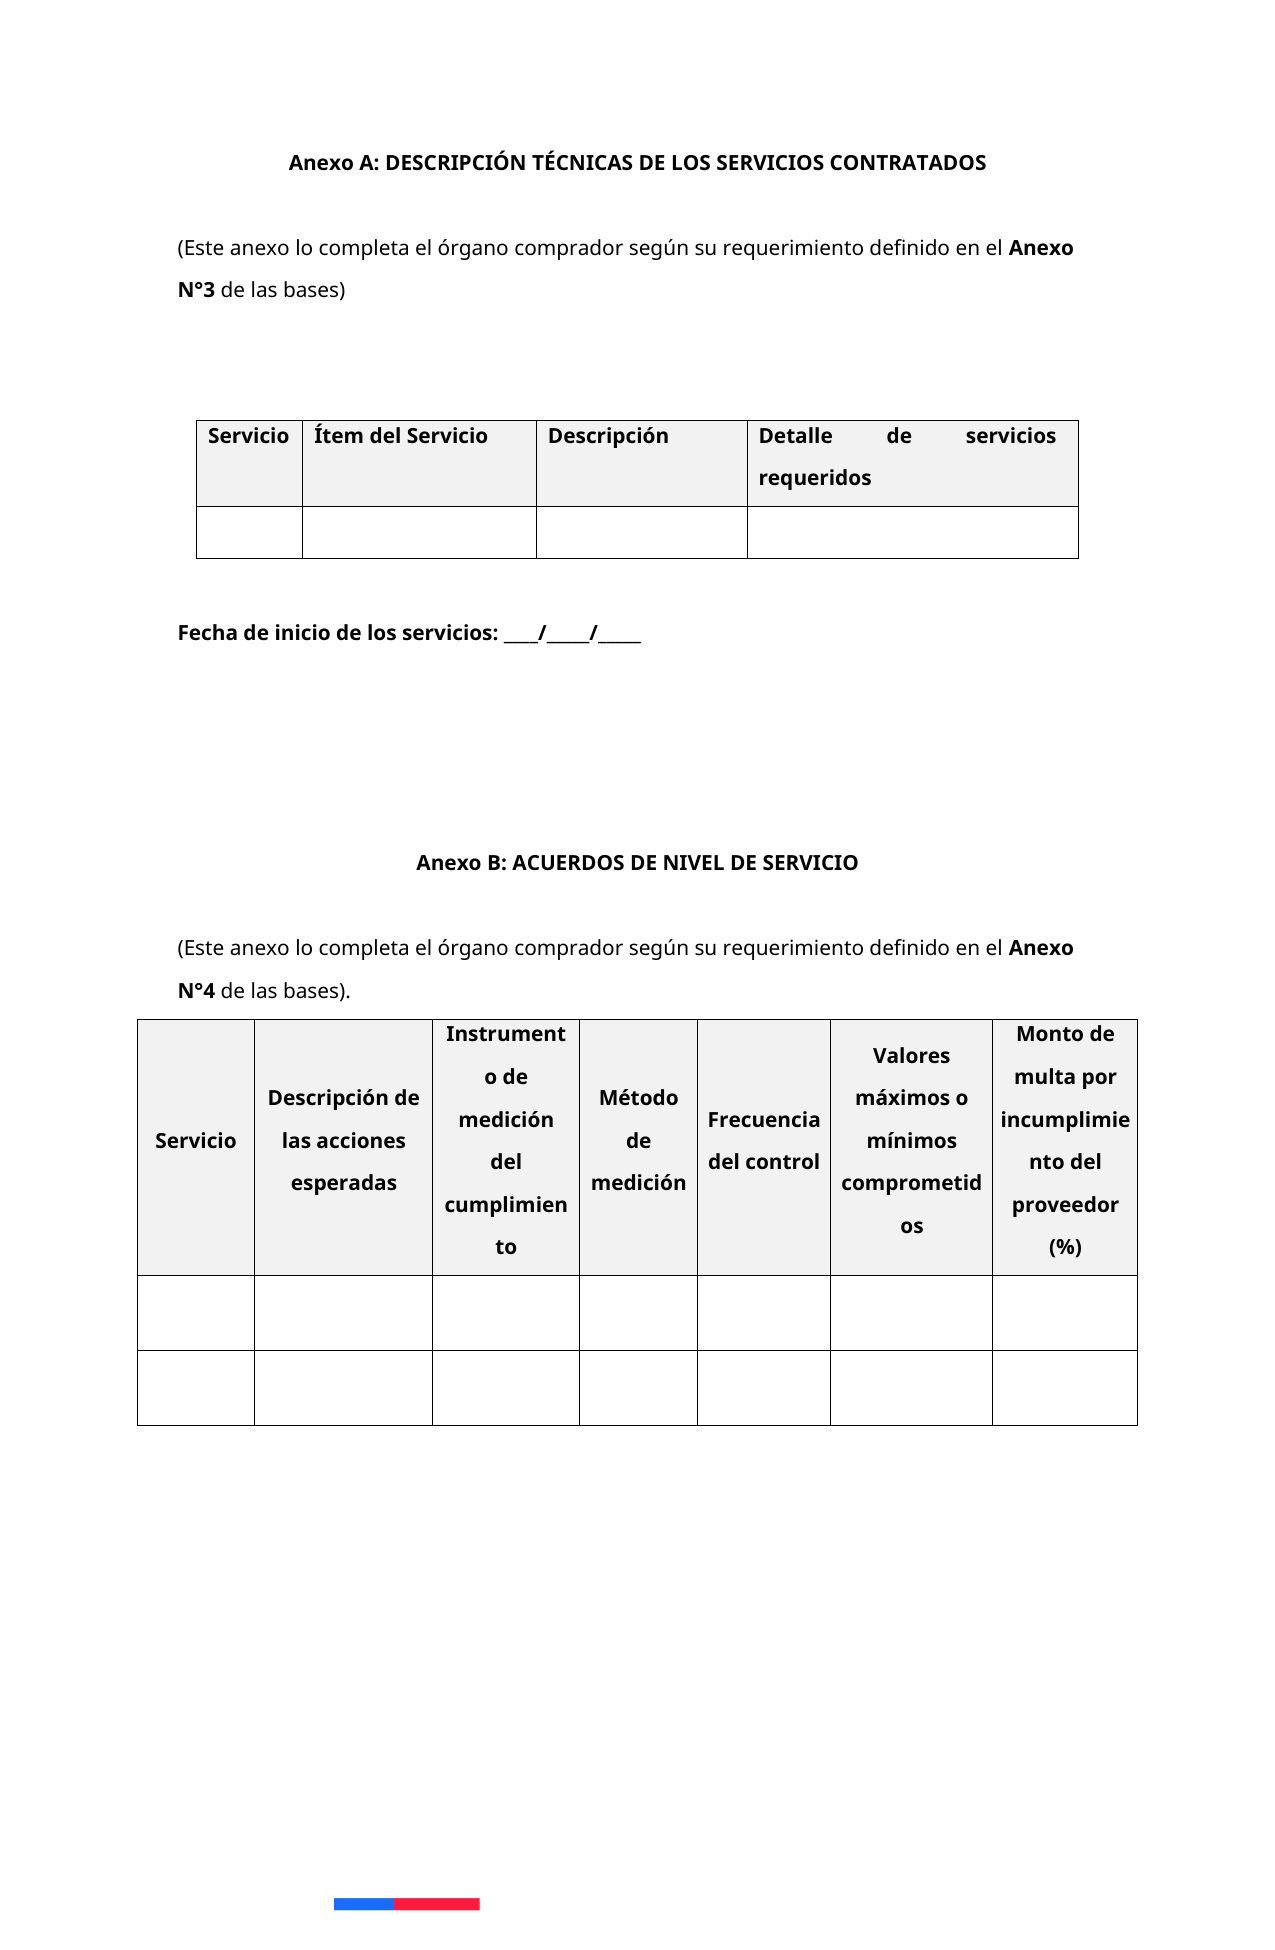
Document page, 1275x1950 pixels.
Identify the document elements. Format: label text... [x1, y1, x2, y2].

picture [200, 1761, 608, 1912]
table_cell [255, 1276, 432, 1350]
table_header Descripción de las acciones esperadas [255, 1020, 432, 1275]
table_cell [138, 1351, 254, 1425]
text Fecha de inicio de los servicios: ____/_____/_____ [177, 618, 1098, 647]
table_cell [580, 1276, 697, 1350]
text Anexo A: DESCRIPCIÓN TÉCNICAS DE LOS SERVICIOS CONTRATADOS [177, 148, 1098, 176]
table_cell [831, 1351, 992, 1425]
table_cell [537, 507, 747, 558]
table_header Detalle de servicios requeridos [748, 421, 1078, 506]
table_header Servicio [197, 421, 302, 506]
table_header Servicio [138, 1020, 254, 1275]
table_header Descripción [537, 421, 747, 506]
table_cell [433, 1276, 579, 1350]
text (Este anexo lo completa el órgano comprador según su requerimiento definido en el Anexo N°4 de las bases). [177, 933, 1098, 1004]
table_cell [831, 1276, 992, 1350]
table_cell [138, 1276, 254, 1350]
table_cell [748, 507, 1078, 558]
table_cell [255, 1351, 432, 1425]
table_header Frecuencia del control [698, 1020, 830, 1275]
table_header Valores máximos o mínimos comprometidos [831, 1020, 992, 1275]
table_cell [698, 1276, 830, 1350]
table_cell [580, 1351, 697, 1425]
table_header Ítem del Servicio [303, 421, 536, 506]
table_header Monto de multa por incumplimiento del proveedor (%) [993, 1020, 1137, 1275]
table_cell [993, 1276, 1137, 1350]
table_header Instrumento de medición del cumplimiento [433, 1020, 579, 1275]
table_cell [303, 507, 536, 558]
table_header Método de medición [580, 1020, 697, 1275]
text (Este anexo lo completa el órgano comprador según su requerimiento definido en el Anexo N°3 de las bases) [177, 233, 1098, 304]
text Anexo B: ACUERDOS DE NIVEL DE SERVICIO [177, 848, 1098, 876]
table_cell [197, 507, 302, 558]
table_cell [698, 1351, 830, 1425]
table_cell [993, 1351, 1137, 1425]
table_cell [433, 1351, 579, 1425]
